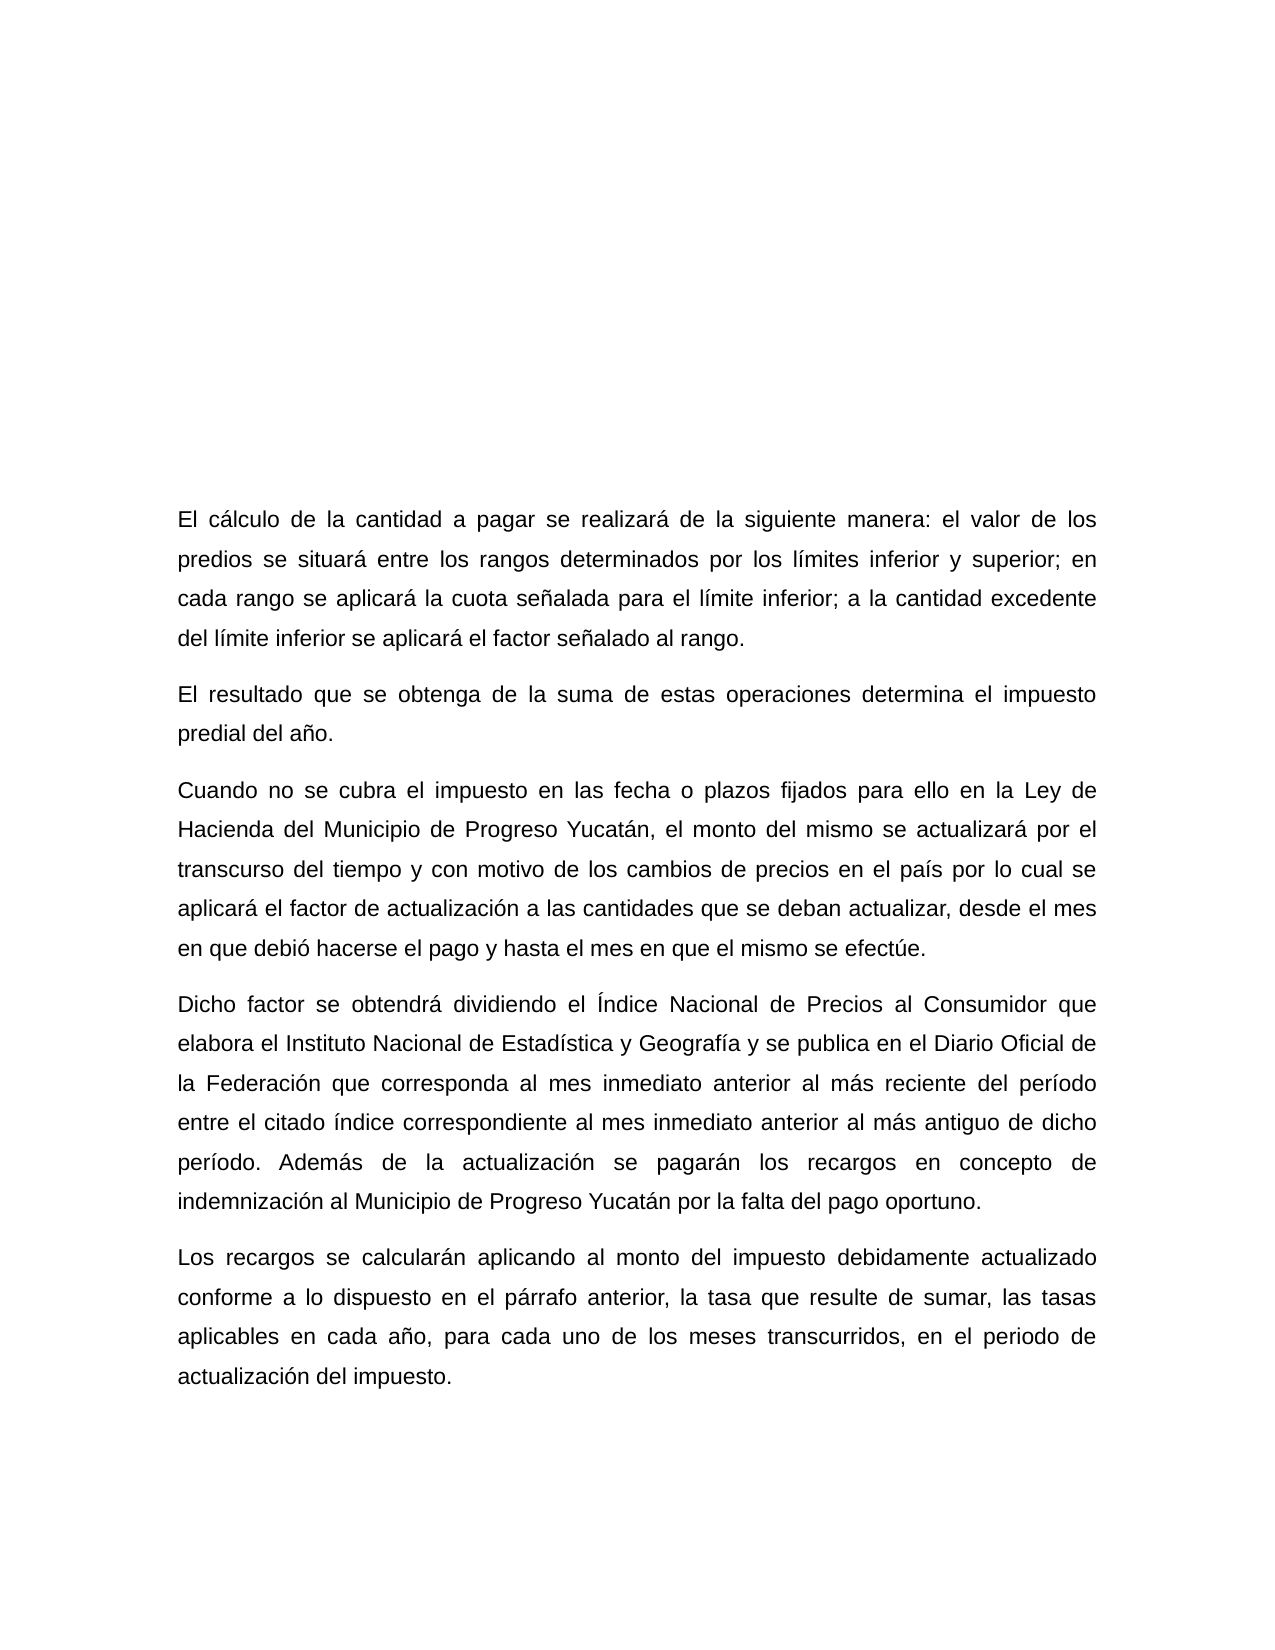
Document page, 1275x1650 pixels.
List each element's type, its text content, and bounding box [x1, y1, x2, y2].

text Los recargos se calcularán aplicando al monto del impuesto debidamente actualizado conforme a lo dispuesto en el párrafo anterior, la tasa que resulte de sumar, las tasas aplicables en cada año, para cada uno de los meses transcurridos, en el periodo de actualización del impuesto. [177, 1244, 1098, 1389]
text El cálculo de la cantidad a pagar se realizará de la siguiente manera: el valor de los predios se situará entre los rangos determinados por los límites inferior y superior; en cada rango se aplicará la cuota señalada para el límite inferior; a la cantidad excedente del límite inferior se aplicará el factor señalado al rango. [177, 506, 1098, 651]
text El resultado que se obtenga de la suma de estas operaciones determina el impuesto predial del año. [177, 681, 1098, 747]
text Dicho factor se obtendrá dividiendo el Índice Nacional de Precios al Consumidor que elabora el Instituto Nacional de Estadística y Geografía y se publica en el Diario Oficial de la Federación que corresponda al mes inmediato anterior al más reciente del período entre el citado índice correspondiente al mes inmediato anterior al más antiguo de dicho período. Además de la actualización se pagarán los recargos en concepto de indemnización al Municipio de Progreso Yucatán por la falta del pago oportuno. [177, 991, 1098, 1214]
text Cuando no se cubra el impuesto en las fecha o plazos fijados para ello en la Ley de Hacienda del Municipio de Progreso Yucatán, el monto del mismo se actualizará por el transcurso del tiempo y con motivo de los cambios de precios en el país por lo cual se aplicará el factor de actualización a las cantidades que se deban actualizar, desde el mes en que debió hacerse el pago y hasta el mes en que el mismo se efectúe. [177, 777, 1098, 961]
